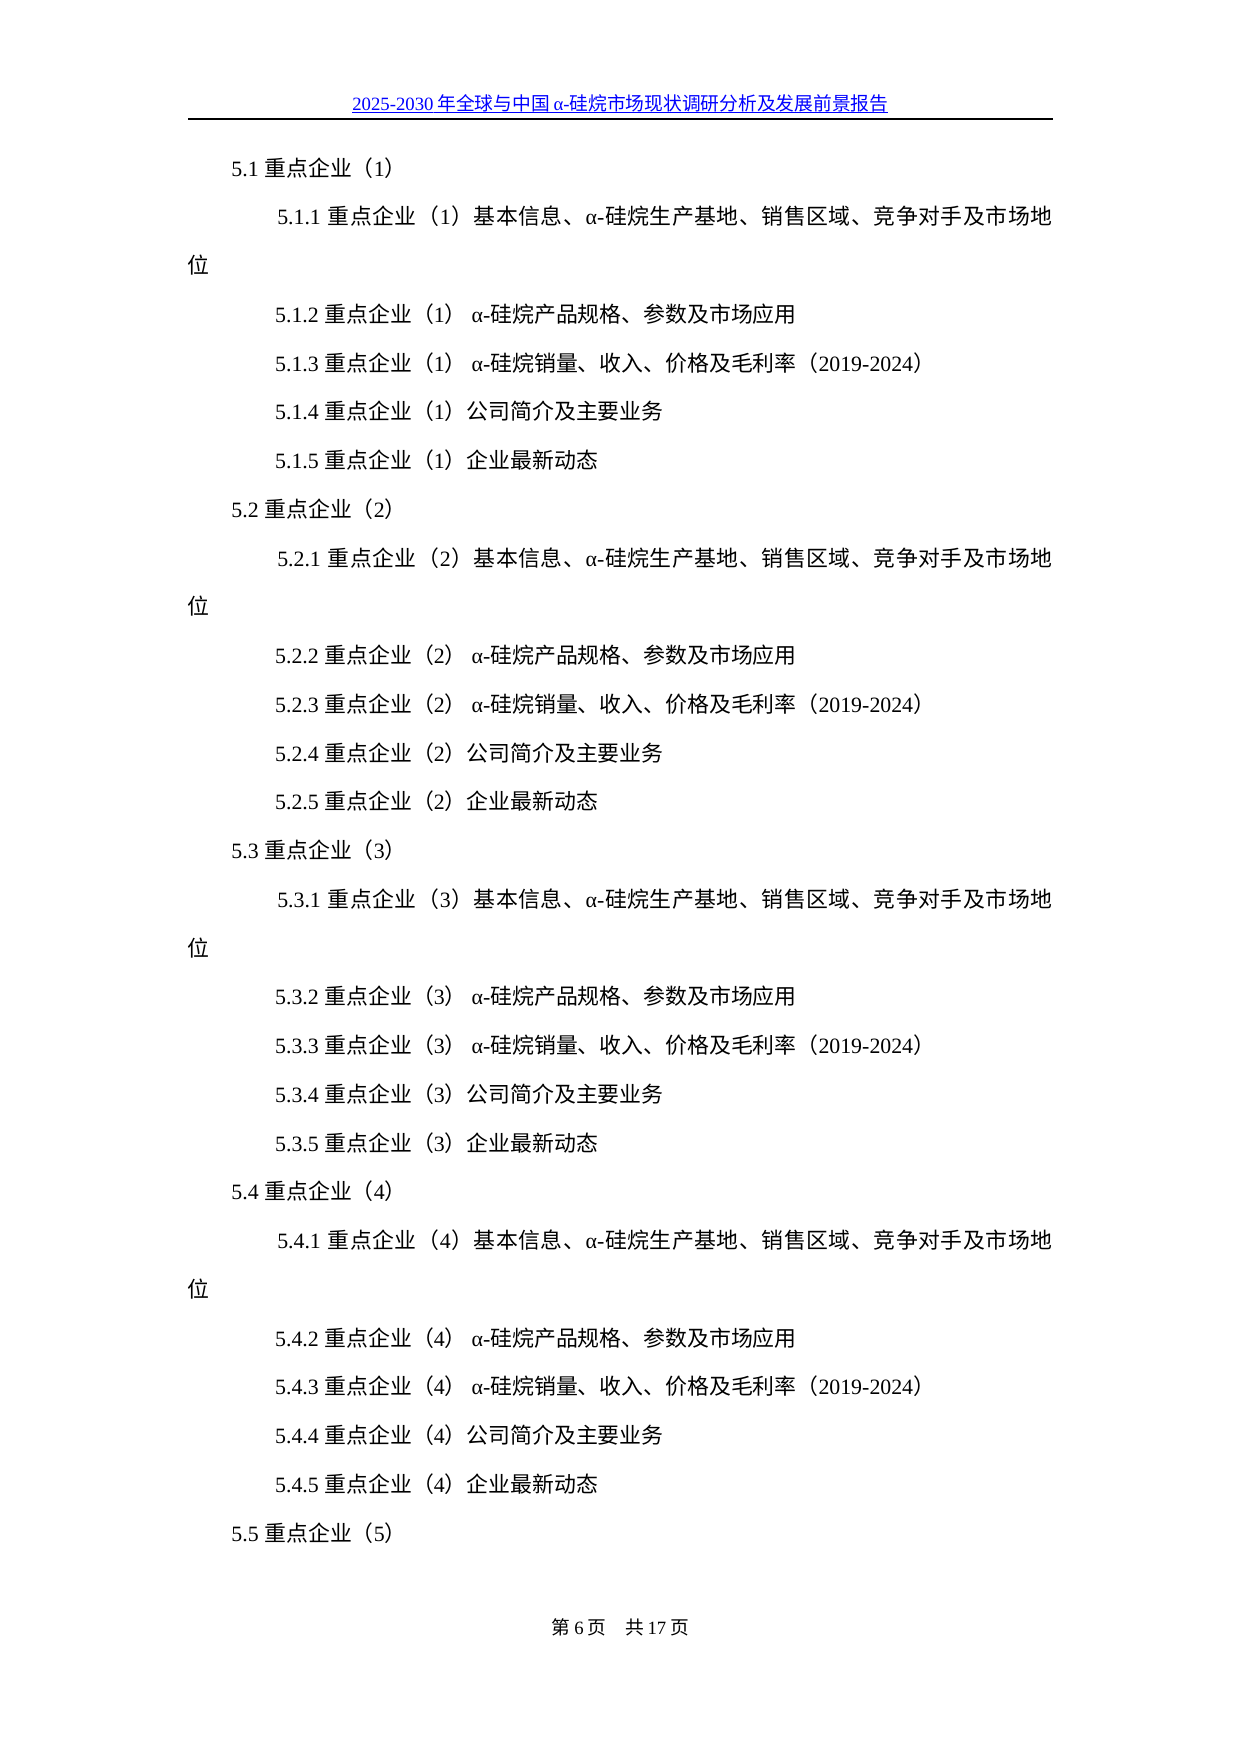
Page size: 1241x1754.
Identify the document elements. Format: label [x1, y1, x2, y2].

text [187, 150, 1053, 1548]
